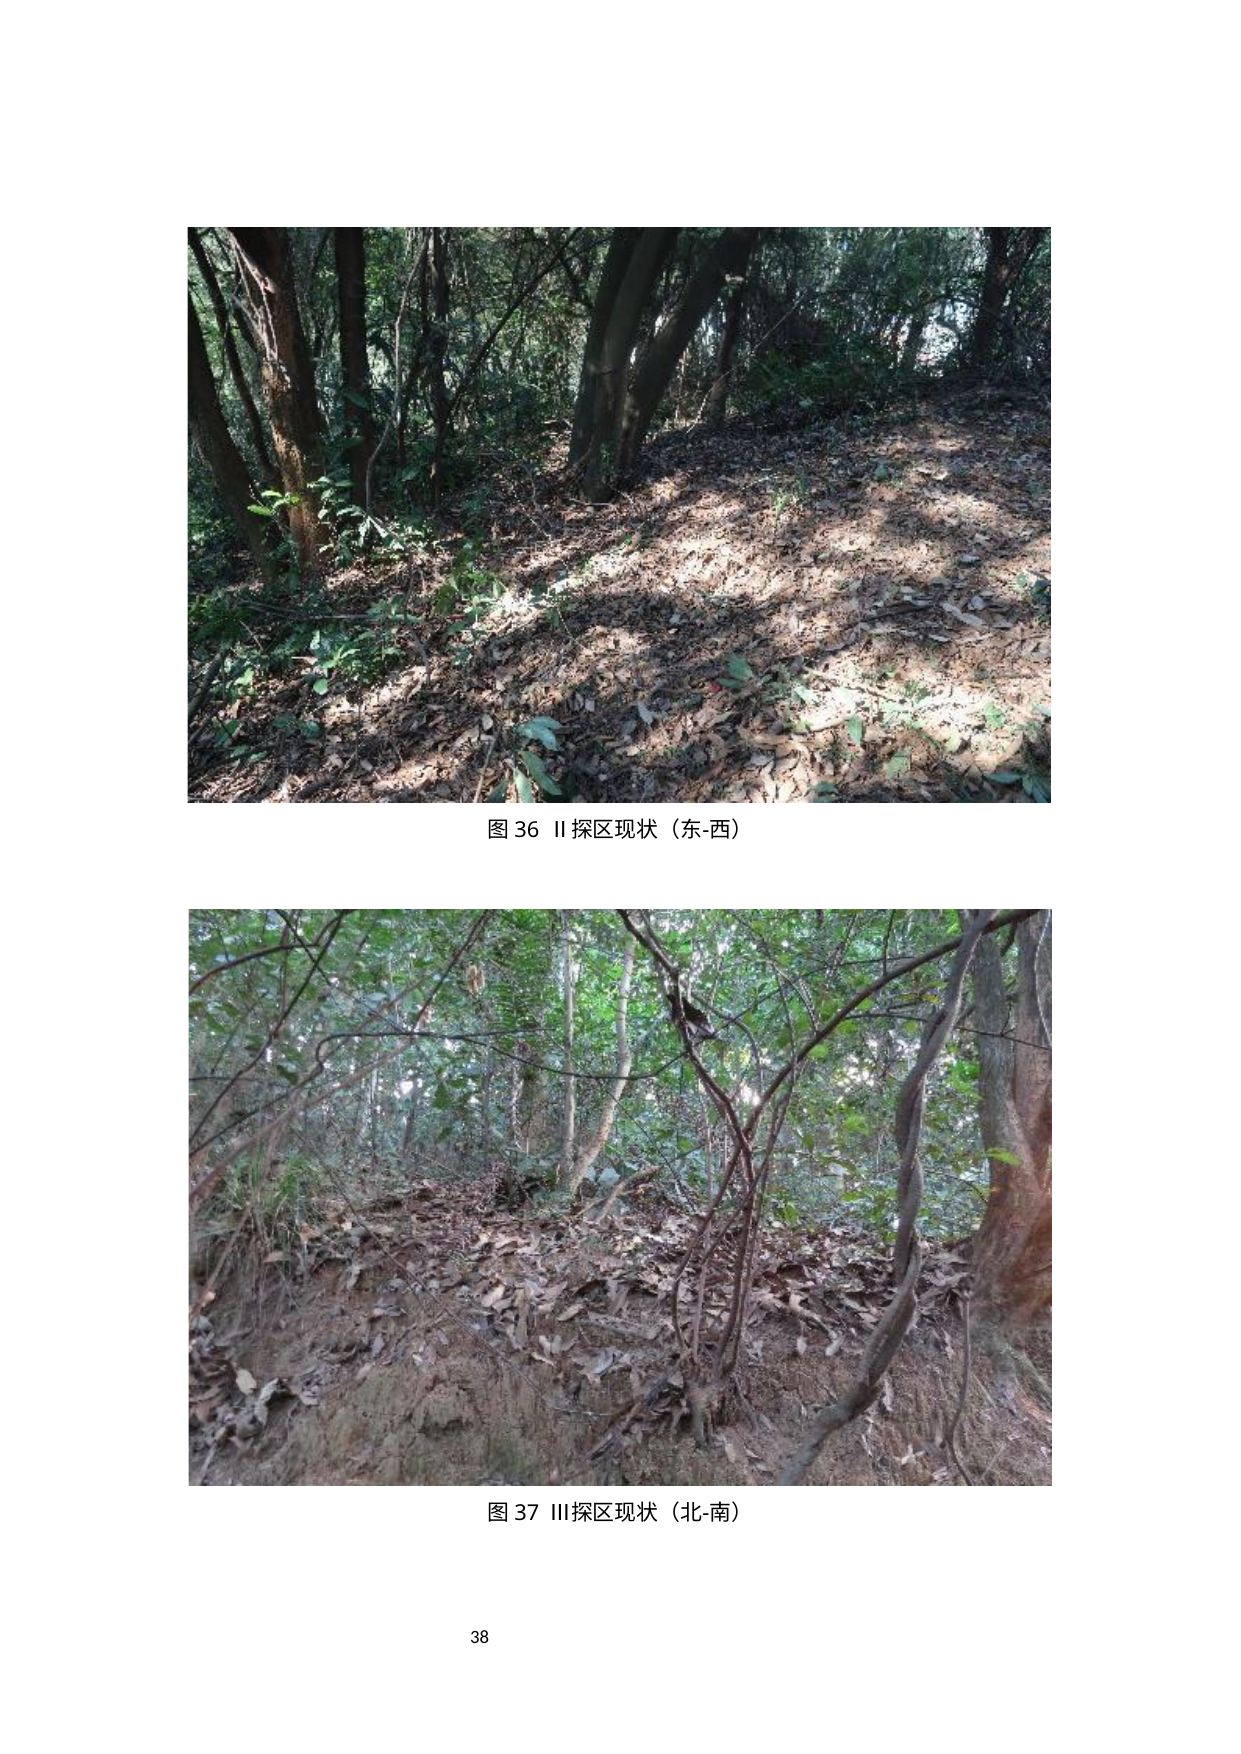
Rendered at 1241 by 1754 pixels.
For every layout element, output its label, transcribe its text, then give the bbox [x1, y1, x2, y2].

text 图 36 Ⅱ探区现状（东-西） [187, 812, 1053, 844]
picture [187, 227, 1051, 803]
picture [188, 909, 1052, 1486]
text 图 37 Ⅲ探区现状（北-南） [187, 1494, 1053, 1527]
